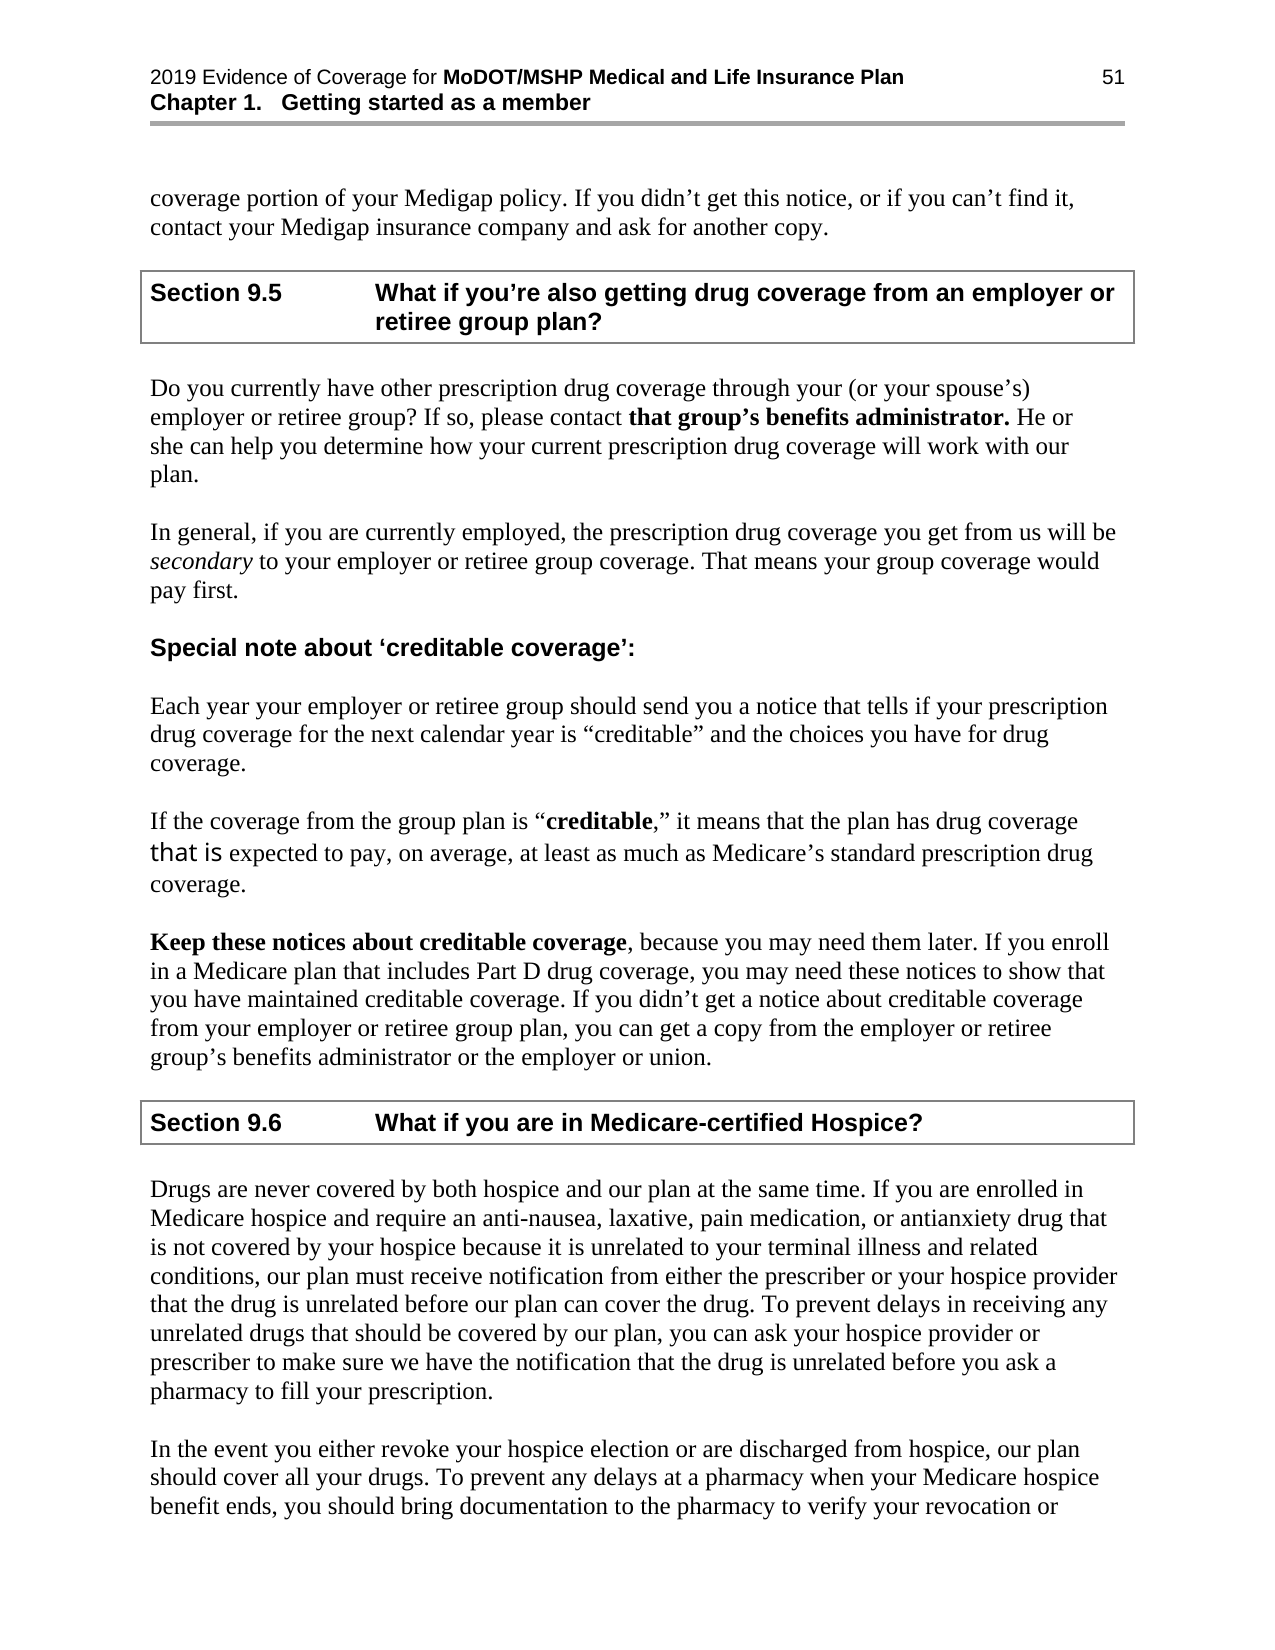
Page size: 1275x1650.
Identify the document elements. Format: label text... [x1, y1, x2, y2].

text Do you currently have other prescription drug coverage through your (or your spouse’s) employer or retiree group? If so, please contact that group’s benefits administrator. He or she can help you determine how your current prescription drug coverage will work with our plan. [150, 764, 1106, 879]
text Each year your Medigap insurance company should send you a notice that tells if your prescription drug coverage is “creditable,” and the choices you have for drug coverage. (If the coverage from the Medigap policy is “creditable,” it means that it is expected to pay, on average, at least as much as Medicare’s standard prescription drug coverage.) The notice will also explain how much your premium would be lowered if you remove the prescription drug coverage portion of your Medigap policy. If you didn’t get this notice, or if you can’t find it, contact your Medigap insurance company and ask for another copy. [150, 431, 1125, 632]
subtitle Section 9.4 What if you have a Medigap (Medicare Supplement Insurance) policy with prescription drug coverage? [142, 185, 1133, 255]
text In general, if you are currently employed, the prescription drug coverage you get from us will be secondary to your employer or retiree group coverage. That means your group coverage would pay first. [150, 909, 1125, 995]
text If the coverage from the group plan is “creditable,” it means that the plan has drug coverage that is expected to pay, on average, at least as much as Medicare’s standard prescription drug coverage. [150, 1197, 1125, 1289]
subtitle Special note about ‘creditable coverage’: [150, 1024, 1125, 1053]
text If you currently have a Medigap policy that includes coverage for prescription drugs, you must contact your Medigap issuer and tell them you have enrolled in our plan. If you decide to keep your current Medigap policy, your Medigap issuer will remove the prescription drug coverage portion of your Medigap policy and lower your premium. [150, 287, 1125, 402]
text Each year your employer or retiree group should send you a notice that tells if your prescription drug coverage for the next calendar year is “creditable” and the choices you have for drug coverage. [150, 1082, 1125, 1168]
subtitle Section 9.5 What if you’re also getting drug coverage from an employer or retiree group plan? [142, 663, 1133, 733]
text Keep these notices about creditable coverage, because you may need them later. If you enroll in a Medicare plan that includes Part D drug coverage, you may need these notices to show that you have maintained creditable coverage. If you didn’t get a notice about creditable coverage from your employer or retiree group plan, you can get a copy from the employer or retiree group’s benefits administrator or the employer or union. [150, 1318, 1125, 1462]
